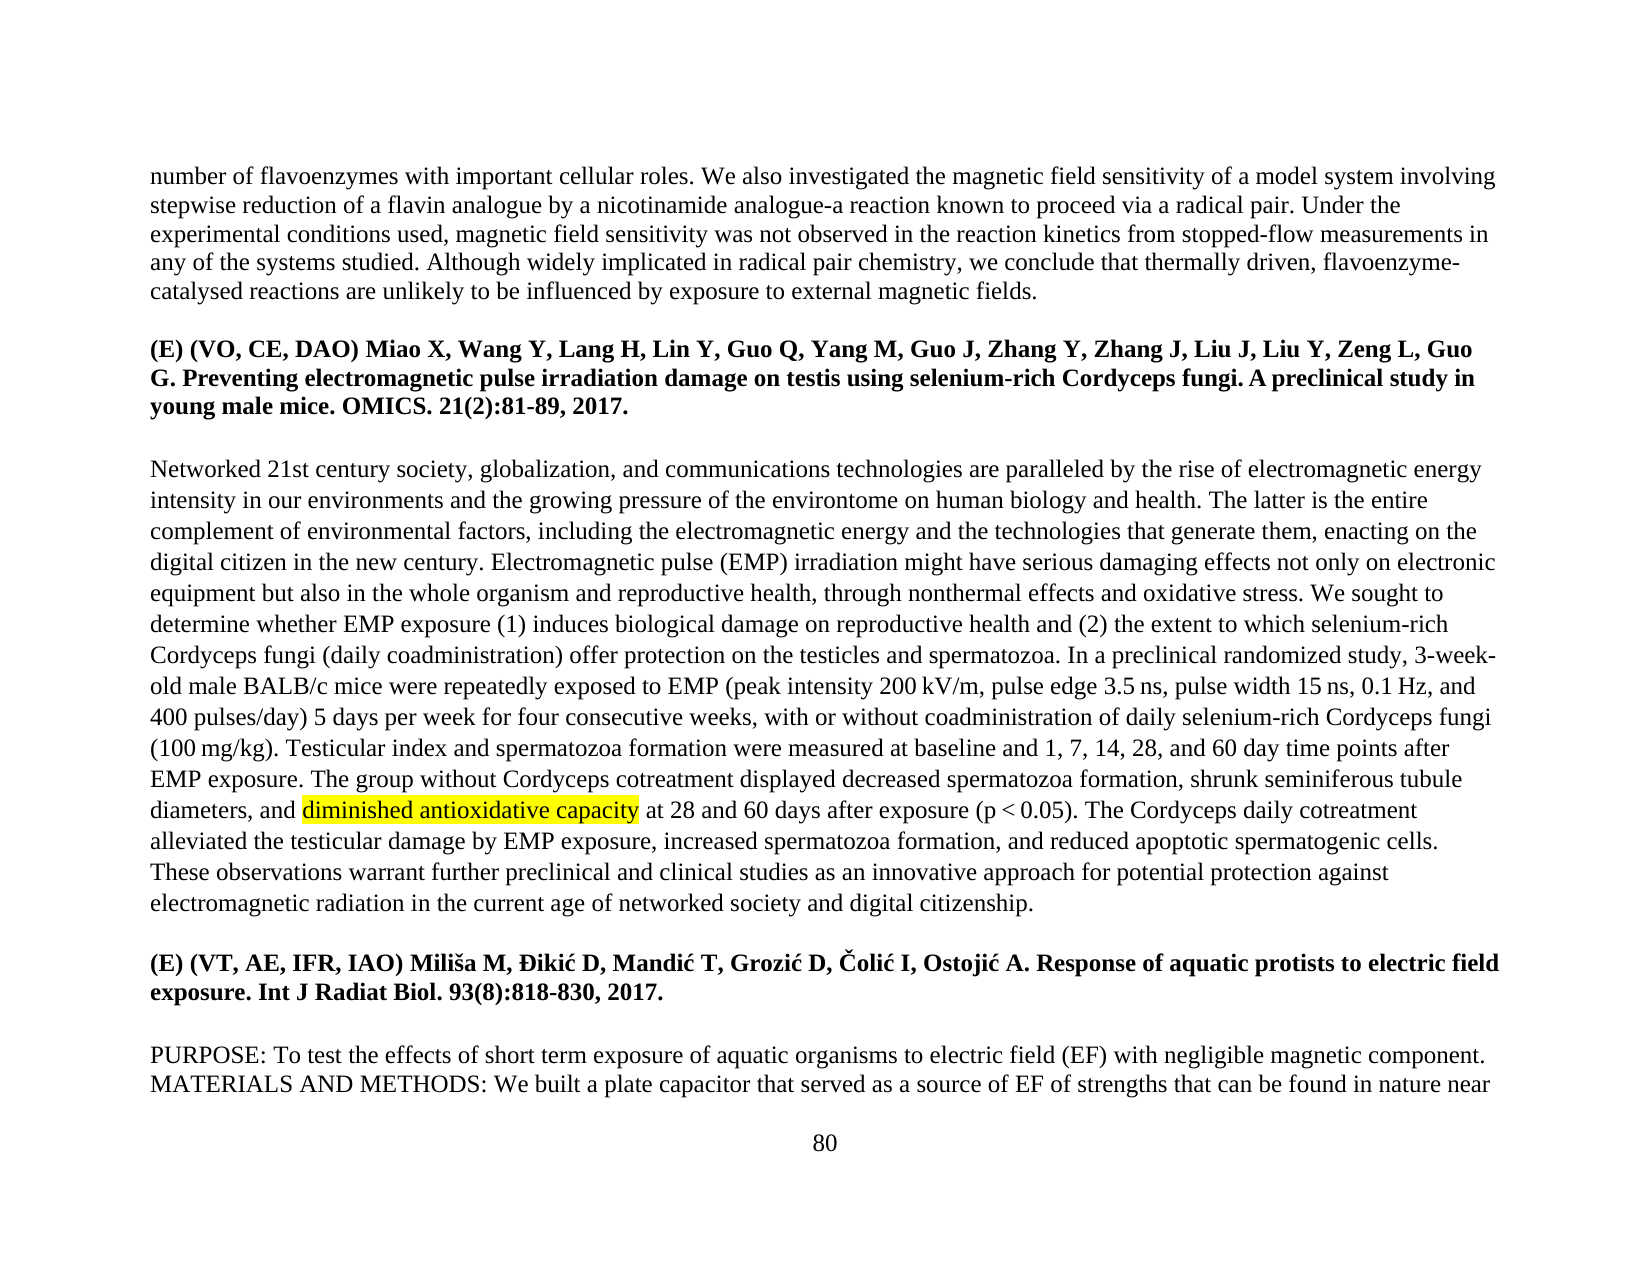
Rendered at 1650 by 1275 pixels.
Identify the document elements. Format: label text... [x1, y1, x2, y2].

text (E) (VO, CE, DAO) Miao X, Wang Y, Lang H, Lin Y, Guo Q, Yang M, Guo J, Zhang Y, Zhang J, Liu J, Liu Y, Zeng L, Guo G. Preventing electromagnetic pulse irradiation damage on testis using selenium-rich Cordyceps fungi. A preclinical study in young male mice. OMICS. 21(2):81-89, 2017. [150, 334, 1500, 420]
text (E) (VT, AE, IFR, IAO) Miliša M, Đikić D, Mandić T, Grozić D, Čolić I, Ostojić A. Response of aquatic protists to electric field exposure. Int J Radiat Biol. 93(8):818-830, 2017. [150, 948, 1500, 1006]
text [150, 1040, 1500, 1098]
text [150, 161, 1500, 305]
text Networked 21st century society, globalization, and communications technologies are paralleled by the rise of electromagnetic energy intensity in our environments and the growing pressure of the environtome on human biology and health. The latter is the entire complement of environmental factors, including the electromagnetic energy and the technologies that generate them, enacting on the digital citizen in the new century. Electromagnetic pulse (EMP) irradiation might have serious damaging effects not only on electronic equipment but also in the whole organism and reproductive health, through nonthermal effects and oxidative stress. We sought to determine whether EMP exposure (1) induces biological damage on reproductive health and (2) the extent to which selenium-rich Cordyceps fungi (daily coadministration) offer protection on the testicles and spermatozoa. In a preclinical randomized study, 3-week-old male BALB/c mice were repeatedly exposed to EMP (peak intensity 200 kV/m, pulse edge 3.5 ns, pulse width 15 ns, 0.1 Hz, and 400 pulses/day) 5 days per week for four consecutive weeks, with or without coadministration of daily selenium-rich Cordyceps fungi (100 mg/kg). Testicular index and spermatozoa formation were measured at baseline and 1, 7, 14, 28, and 60 day time points after EMP exposure. The group without Cordyceps cotreatment displayed decreased spermatozoa formation, shrunk seminiferous tubule diameters, and diminished antioxidative capacity at 28 and 60 days after exposure (p < 0.05). The Cordyceps daily cotreatment alleviated the testicular damage by EMP exposure, increased spermatozoa formation, and reduced apoptotic spermatogenic cells. These observations warrant further preclinical and clinical studies as an innovative approach for potential protection against electromagnetic radiation in the current age of networked society and digital citizenship. [150, 451, 1500, 917]
